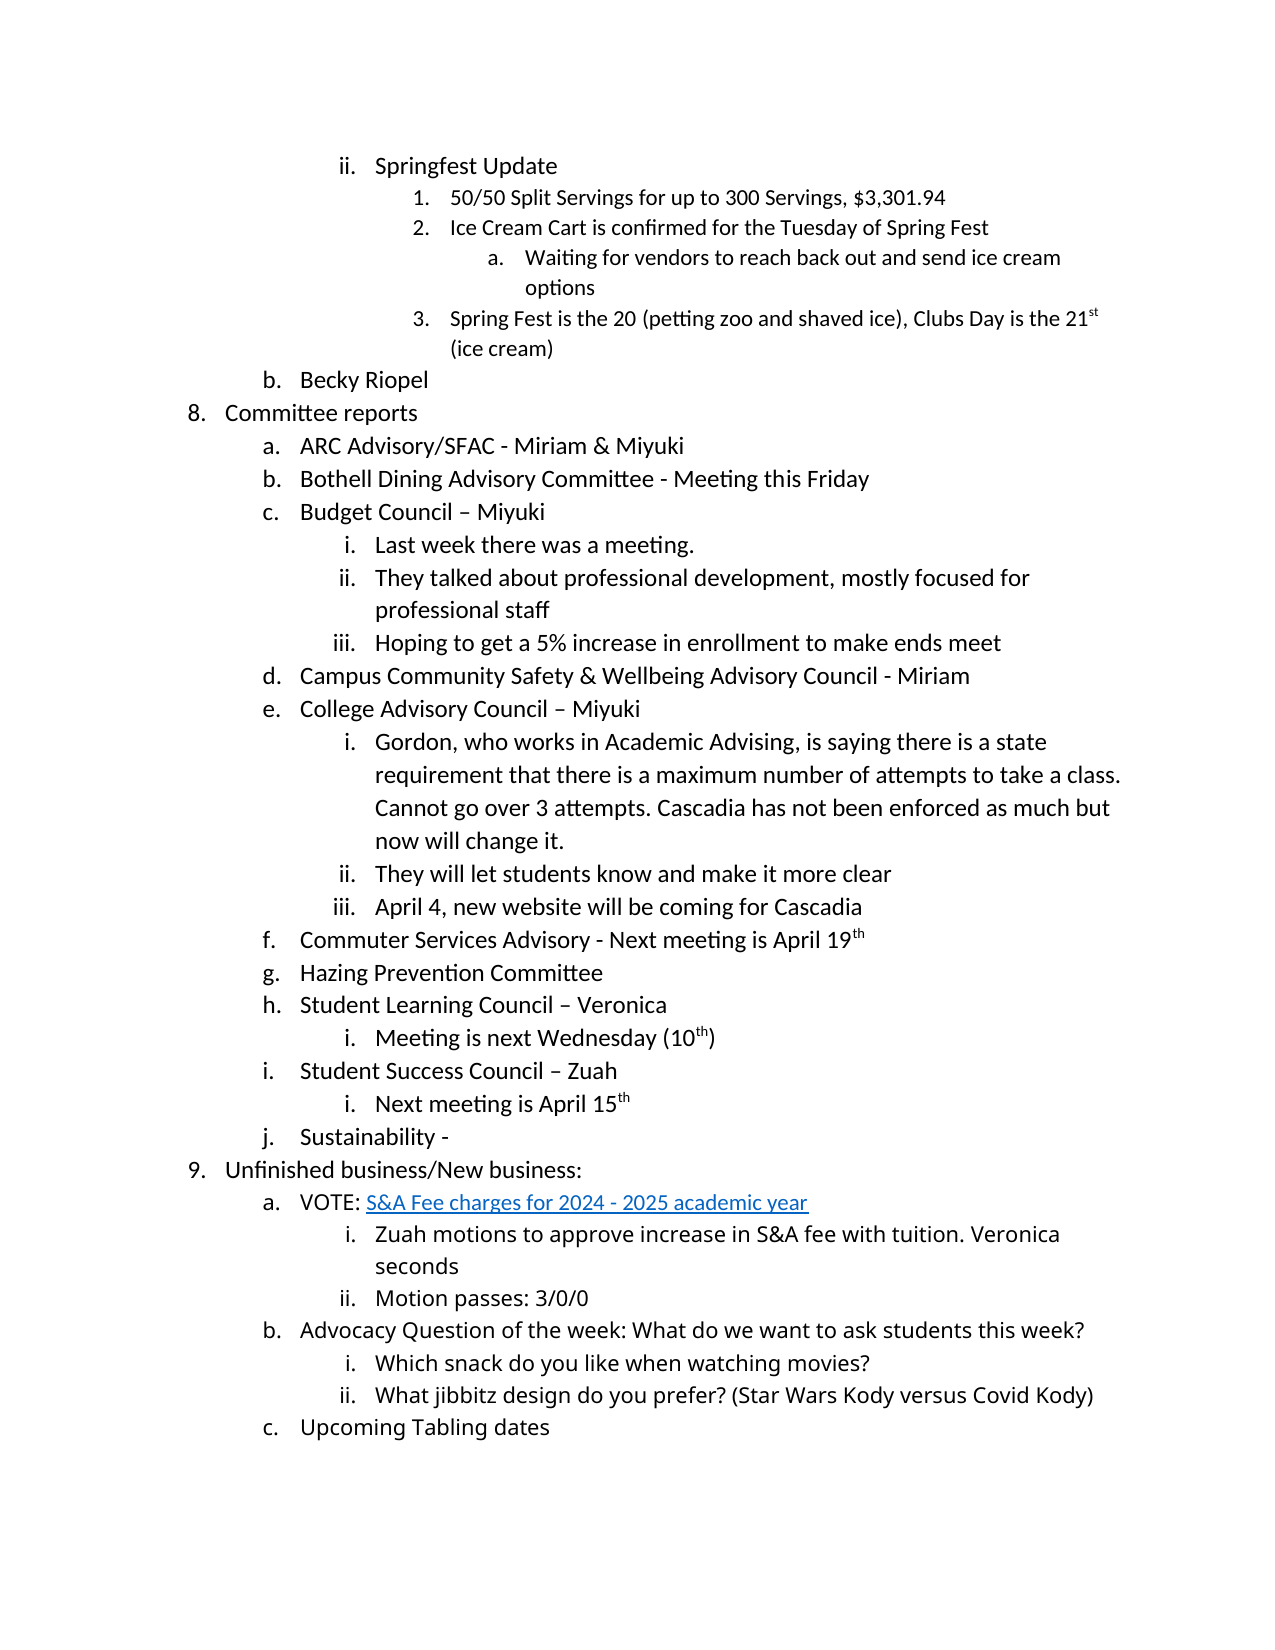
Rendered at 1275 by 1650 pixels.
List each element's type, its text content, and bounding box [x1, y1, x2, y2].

list Hazing Prevention Committee [262, 957, 1125, 987]
list Ice Cream Cart is confirmed for the Tuesday of Spring Fest [412, 213, 1125, 241]
list Advocacy Question of the week: What do we want to ask students this week? [262, 1315, 1125, 1345]
list Budget Council – Miyuki [262, 496, 1125, 526]
list VOTE: S&A Fee charges for 2024 - 2025 academic year [262, 1187, 1125, 1217]
list Next meeting is April 15th [356, 1088, 1125, 1119]
list Last week there was a meeting. [356, 529, 1125, 559]
list Upcoming Tabling dates [262, 1412, 1125, 1441]
list College Advisory Council – Miyuki [262, 693, 1125, 724]
list ARC Advisory/SFAC - Miriam & Miyuki [262, 430, 1125, 461]
list Becky Riopel [262, 364, 1125, 395]
list What jibbitz design do you prefer? (Star Wars Kody versus Covid Kody) [356, 1379, 1125, 1409]
list Student Success Council – Zuah [262, 1055, 1125, 1086]
list Motion passes: 3/0/0 [356, 1283, 1125, 1313]
list Commuter Services Advisory - Next meeting is April 19th [262, 924, 1125, 954]
list Committee reports [187, 397, 1125, 428]
list They talked about professional development, mostly focused for professional staff [356, 562, 1125, 625]
list Bothell Dining Advisory Committee - Meeting this Friday [262, 463, 1125, 493]
list Spring Fest is the 20 (petting zoo and shaved ice), Clubs Day is the 21st (ice cream) [412, 304, 1125, 362]
list Hoping to get a 5% increase in enrollment to make ends meet [356, 627, 1125, 658]
list Campus Community Safety & Wellbeing Advisory Council - Miriam [262, 660, 1125, 691]
list Sustainability - [262, 1121, 1125, 1152]
list Student Learning Council – Veronica [262, 989, 1125, 1020]
list They will let students know and make it more clear [356, 858, 1125, 888]
list Waiting for vendors to reach back out and send ice cream options [487, 243, 1125, 302]
list Unfinished business/New business: [187, 1154, 1125, 1185]
list April 4, new website will be coming for Cascadia [356, 891, 1125, 921]
list Which snack do you like when watching movies? [356, 1347, 1125, 1377]
list Gordon, who works in Academic Advising, is saying there is a state requirement that there is a maximum number of attempts to take a class. Cannot go over 3 attempts. Cascadia has not been enforced as much but now will change it. [356, 726, 1125, 856]
list Springfest Update [356, 150, 1125, 181]
list Meeting is next Wednesday (10th) [356, 1022, 1125, 1053]
list Zuah motions to approve increase in S&A fee with tuition. Veronica seconds [356, 1219, 1125, 1281]
list 50/50 Split Servings for up to 300 Servings, $3,301.94 [412, 183, 1125, 211]
